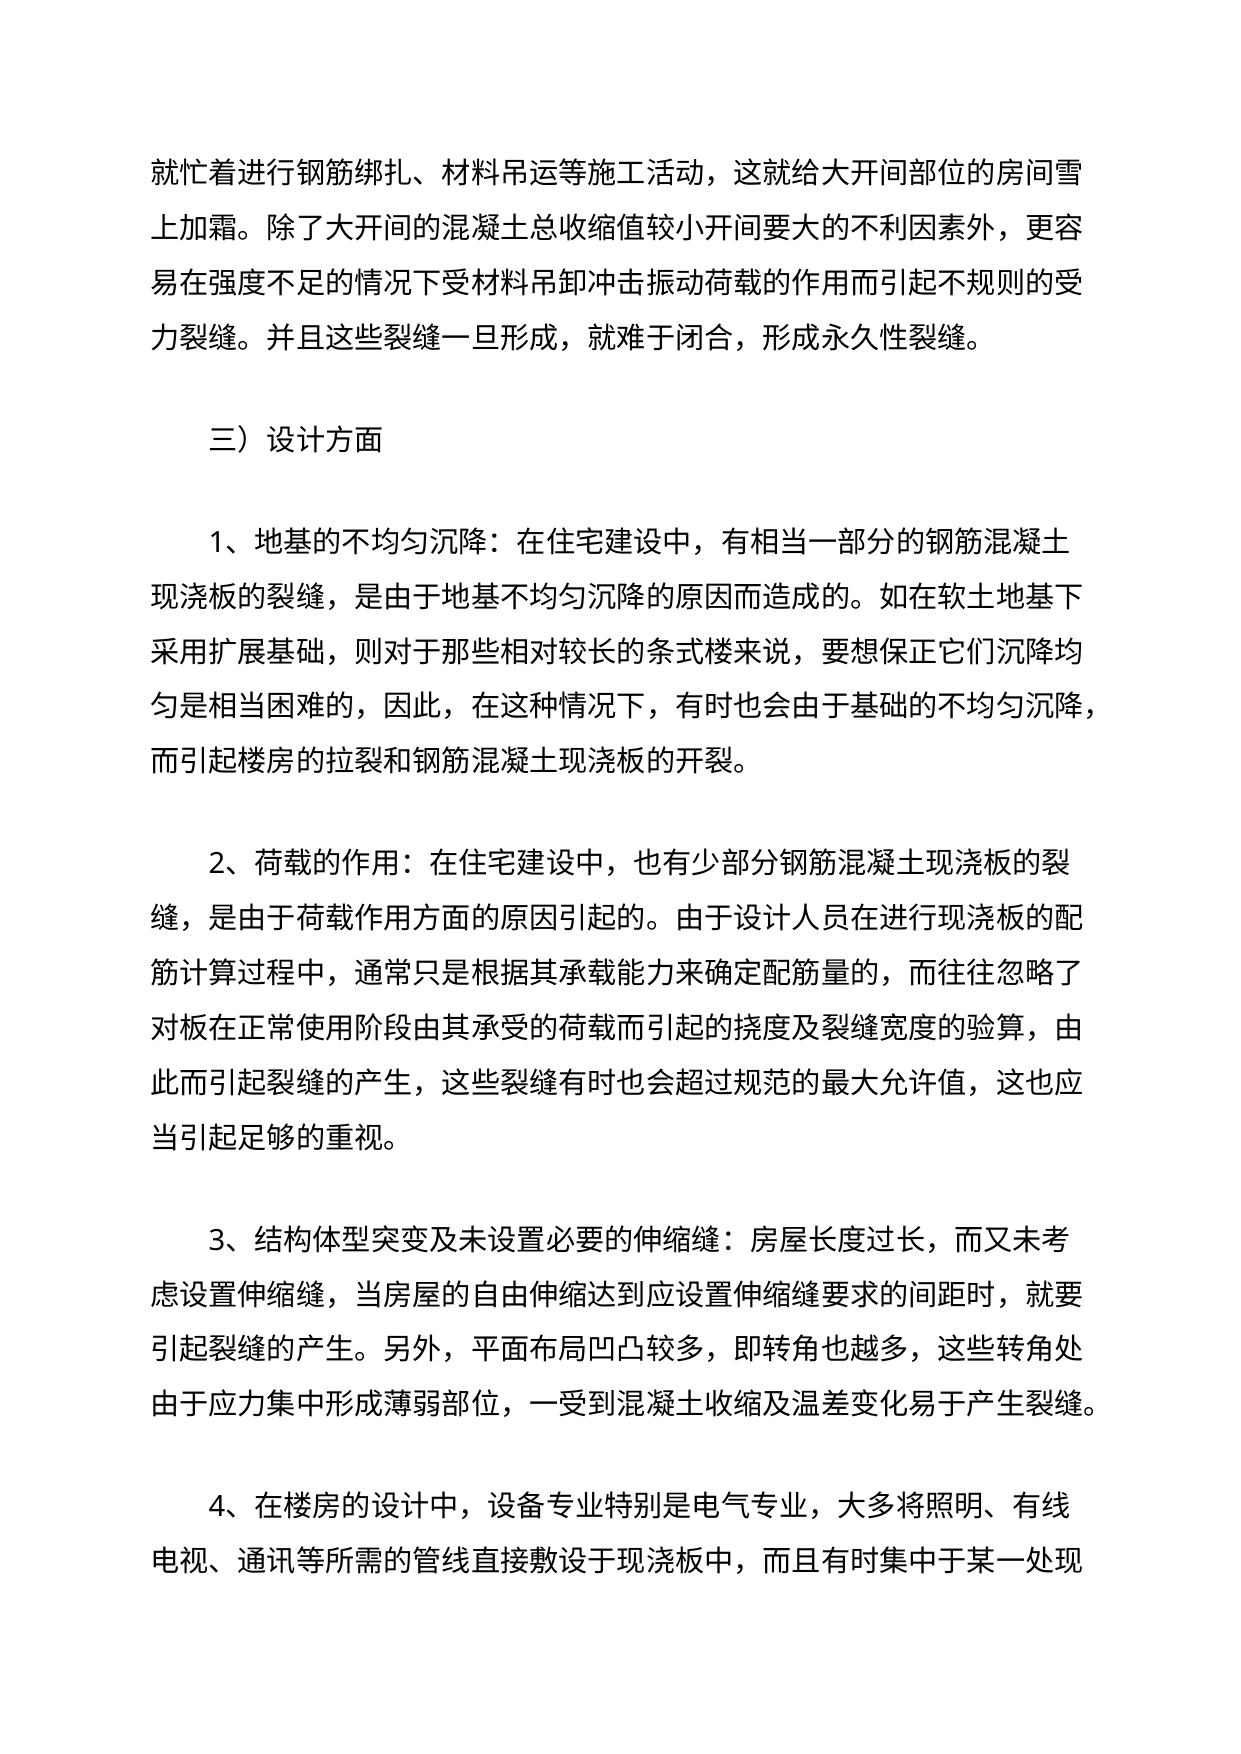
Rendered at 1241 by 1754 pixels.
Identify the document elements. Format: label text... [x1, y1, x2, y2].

text 1、地基的不均匀沉降：在住宅建设中，有相当一部分的钢筋混凝土现浇板的裂缝，是由于地基不均匀沉降的原因而造成的。如在软土地基下采用扩展基础，则对于那些相对较长的条式楼来说，要想保正它们沉降均匀是相当困难的，因此，在这种情况下，有时也会由于基础的不均匀沉降，而引起楼房的拉裂和钢筋混凝土现浇板的开裂。 [150, 518, 1090, 780]
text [150, 150, 1090, 357]
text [150, 1483, 1090, 1580]
text 3、结构体型突变及未设置必要的伸缩缝：房屋长度过长，而又未考虑设置伸缩缝，当房屋的自由伸缩达到应设置伸缩缝要求的间距时，就要引起裂缝的产生。另外，平面布局凹凸较多，即转角也越多，这些转角处由于应力集中形成薄弱部位，一受到混凝土收缩及温差变化易于产生裂缝。 [150, 1216, 1090, 1423]
text 2、荷载的作用：在住宅建设中，也有少部分钢筋混凝土现浇板的裂缝，是由于荷载作用方面的原因引起的。由于设计人员在进行现浇板的配筋计算过程中，通常只是根据其承载能力来确定配筋量的，而往往忽略了对板在正常使用阶段由其承受的荷载而引起的挠度及裂缝宽度的验算，由此而引起裂缝的产生，这些裂缝有时也会超过规范的最大允许值，这也应当引起足够的重视。 [150, 840, 1090, 1157]
text 三）设计方面 [150, 416, 1090, 459]
